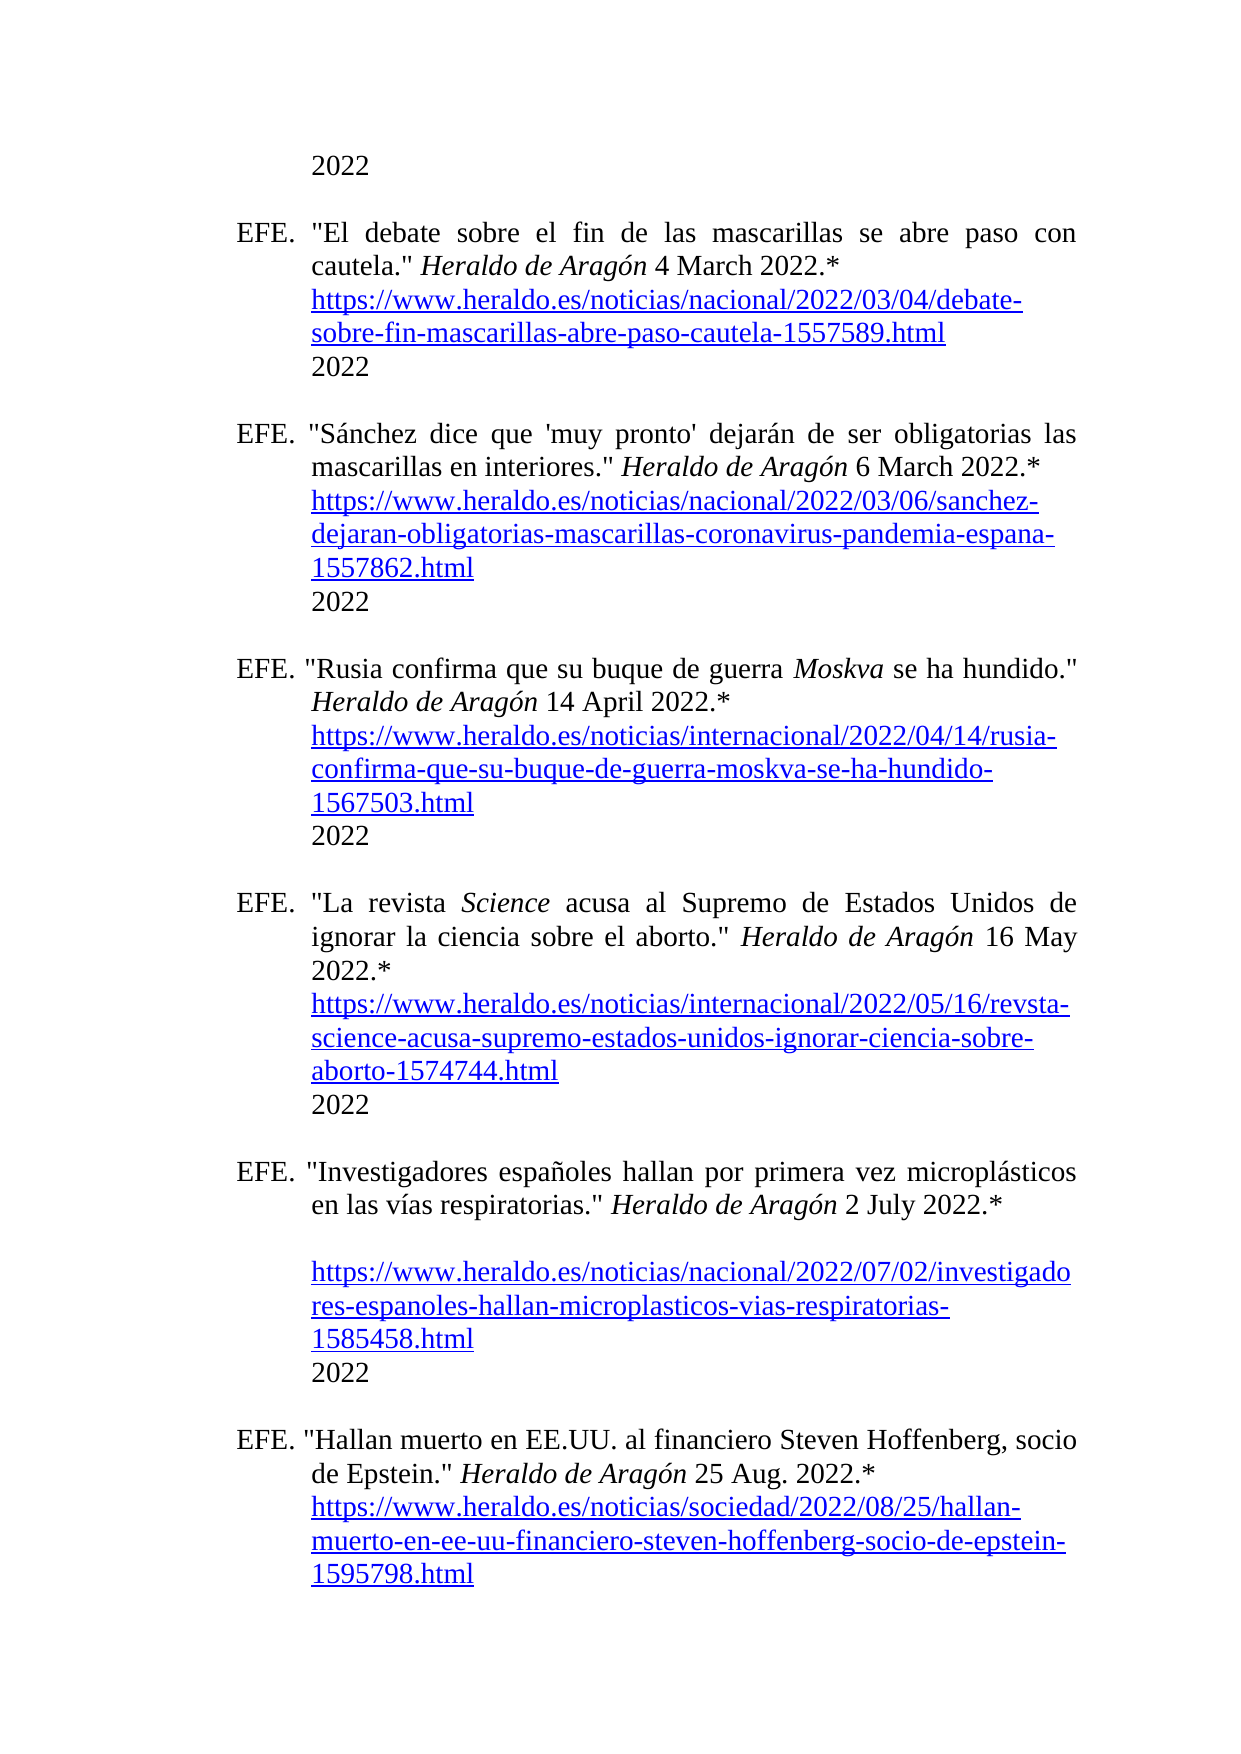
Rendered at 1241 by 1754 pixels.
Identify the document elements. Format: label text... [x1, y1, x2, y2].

text https://www.heraldo.es/noticias/internacional/2022/05/16/revsta-science-acusa-supremo-estados-unidos-ignorar-ciencia-sobre-aborto-1574744.html [236, 986, 1078, 1087]
text EFE. "Hallan muerto en EE.UU. al financiero Steven Hoffenberg, socio de Epstein." Heraldo de Aragón 25 Aug. 2022.* [236, 1422, 1078, 1489]
text 2022 [236, 1355, 1078, 1389]
text 2022 [236, 148, 1078, 181]
text 2022 [236, 349, 1078, 382]
text EFE. "Sánchez dice que 'muy pronto' dejarán de ser obligatorias las mascarillas en interiores." Heraldo de Aragón 6 March 2022.* [236, 416, 1078, 483]
text https://www.heraldo.es/noticias/nacional/2022/03/04/debate-sobre-fin-mascarillas-abre-paso-cautela-1557589.html [236, 282, 1078, 349]
text https://www.heraldo.es/noticias/internacional/2022/04/14/rusia-confirma-que-su-buque-de-guerra-moskva-se-ha-hundido-1567503.html [236, 718, 1078, 818]
text https://www.heraldo.es/noticias/nacional/2022/03/06/sanchez-dejaran-obligatorias-mascarillas-coronavirus-pandemia-espana-1557862.html [236, 483, 1078, 584]
text https://www.heraldo.es/noticias/sociedad/2022/08/25/hallan-muerto-en-ee-uu-financiero-steven-hoffenberg-socio-de-epstein-1595798.html [236, 1489, 1078, 1590]
text EFE. "La revista Science acusa al Supremo de Estados Unidos de ignorar la ciencia sobre el aborto." Heraldo de Aragón 16 May 2022.* [236, 886, 1078, 986]
text EFE. "El debate sobre el fin de las mascarillas se abre paso con cautela." Heraldo de Aragón 4 March 2022.* [236, 215, 1078, 282]
text 2022 [236, 1087, 1078, 1120]
text EFE. "Investigadores españoles hallan por primera vez microplásticos en las vías respiratorias." Heraldo de Aragón 2 July 2022.* [236, 1154, 1078, 1221]
text https://www.heraldo.es/noticias/nacional/2022/07/02/investigadores-espanoles-hallan-microplasticos-vias-respiratorias-1585458.html [236, 1221, 1078, 1355]
text 2022 [236, 584, 1078, 617]
text EFE. "Rusia confirma que su buque de guerra Moskva se ha hundido." Heraldo de Aragón 14 April 2022.* [236, 651, 1078, 718]
text 2022 [236, 818, 1078, 852]
